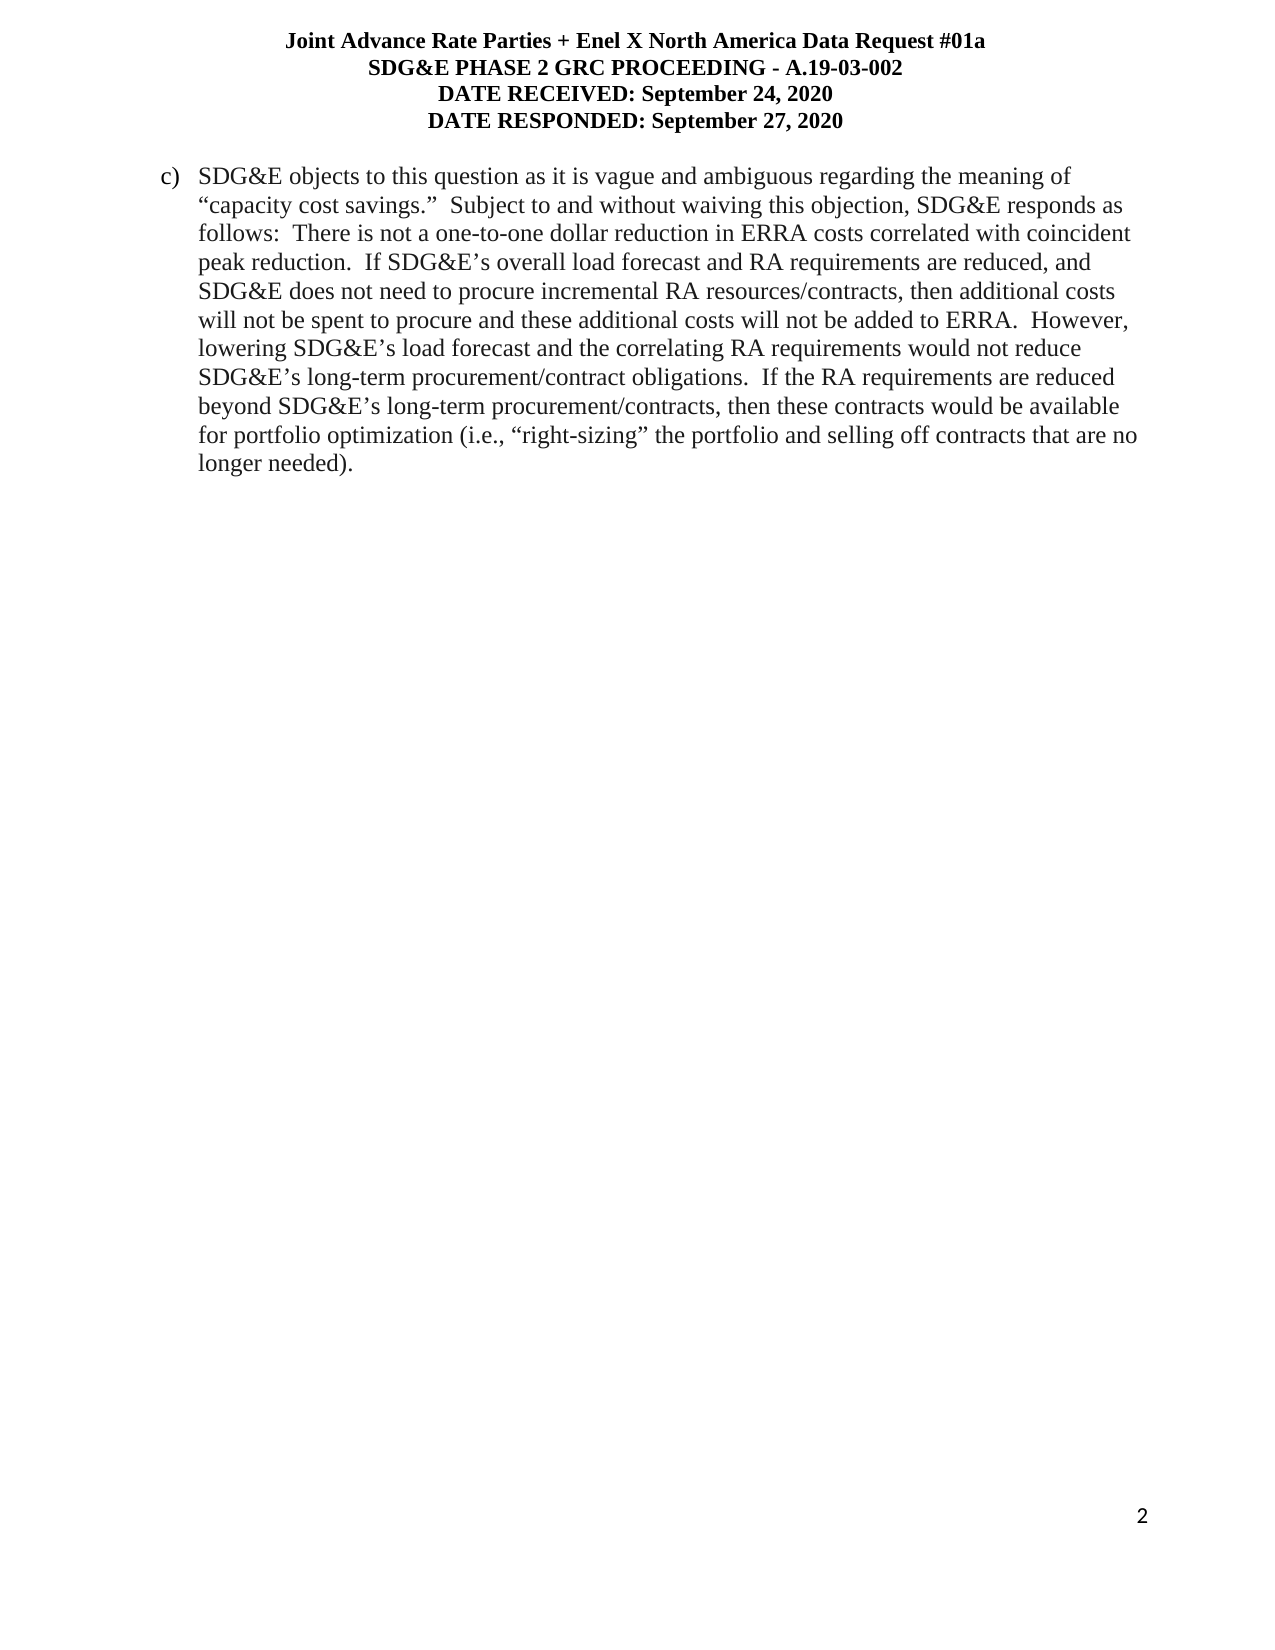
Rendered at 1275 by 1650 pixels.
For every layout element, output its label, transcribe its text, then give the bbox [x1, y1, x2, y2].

list SDG&E objects to this question as it is vague and ambiguous regarding the meaning of “capacity cost savings.” Subject to and without waiving this objection, SDG&E responds as follows: There is not a one-to-one dollar reduction in ERRA costs correlated with coincident peak reduction. If SDG&E’s overall load forecast and RA requirements are reduced, and SDG&E does not need to procure incremental RA resources/contracts, then additional costs will not be spent to procure and these additional costs will not be added to ERRA. However, lowering SDG&E’s load forecast and the correlating RA requirements would not reduce SDG&E’s long-term procurement/contract obligations. If the RA requirements are reduced beyond SDG&E’s long-term procurement/contracts, then these contracts would be available for portfolio optimization (i.e., “right-sizing” the portfolio and selling off contracts that are no longer needed). [160, 161, 1148, 477]
